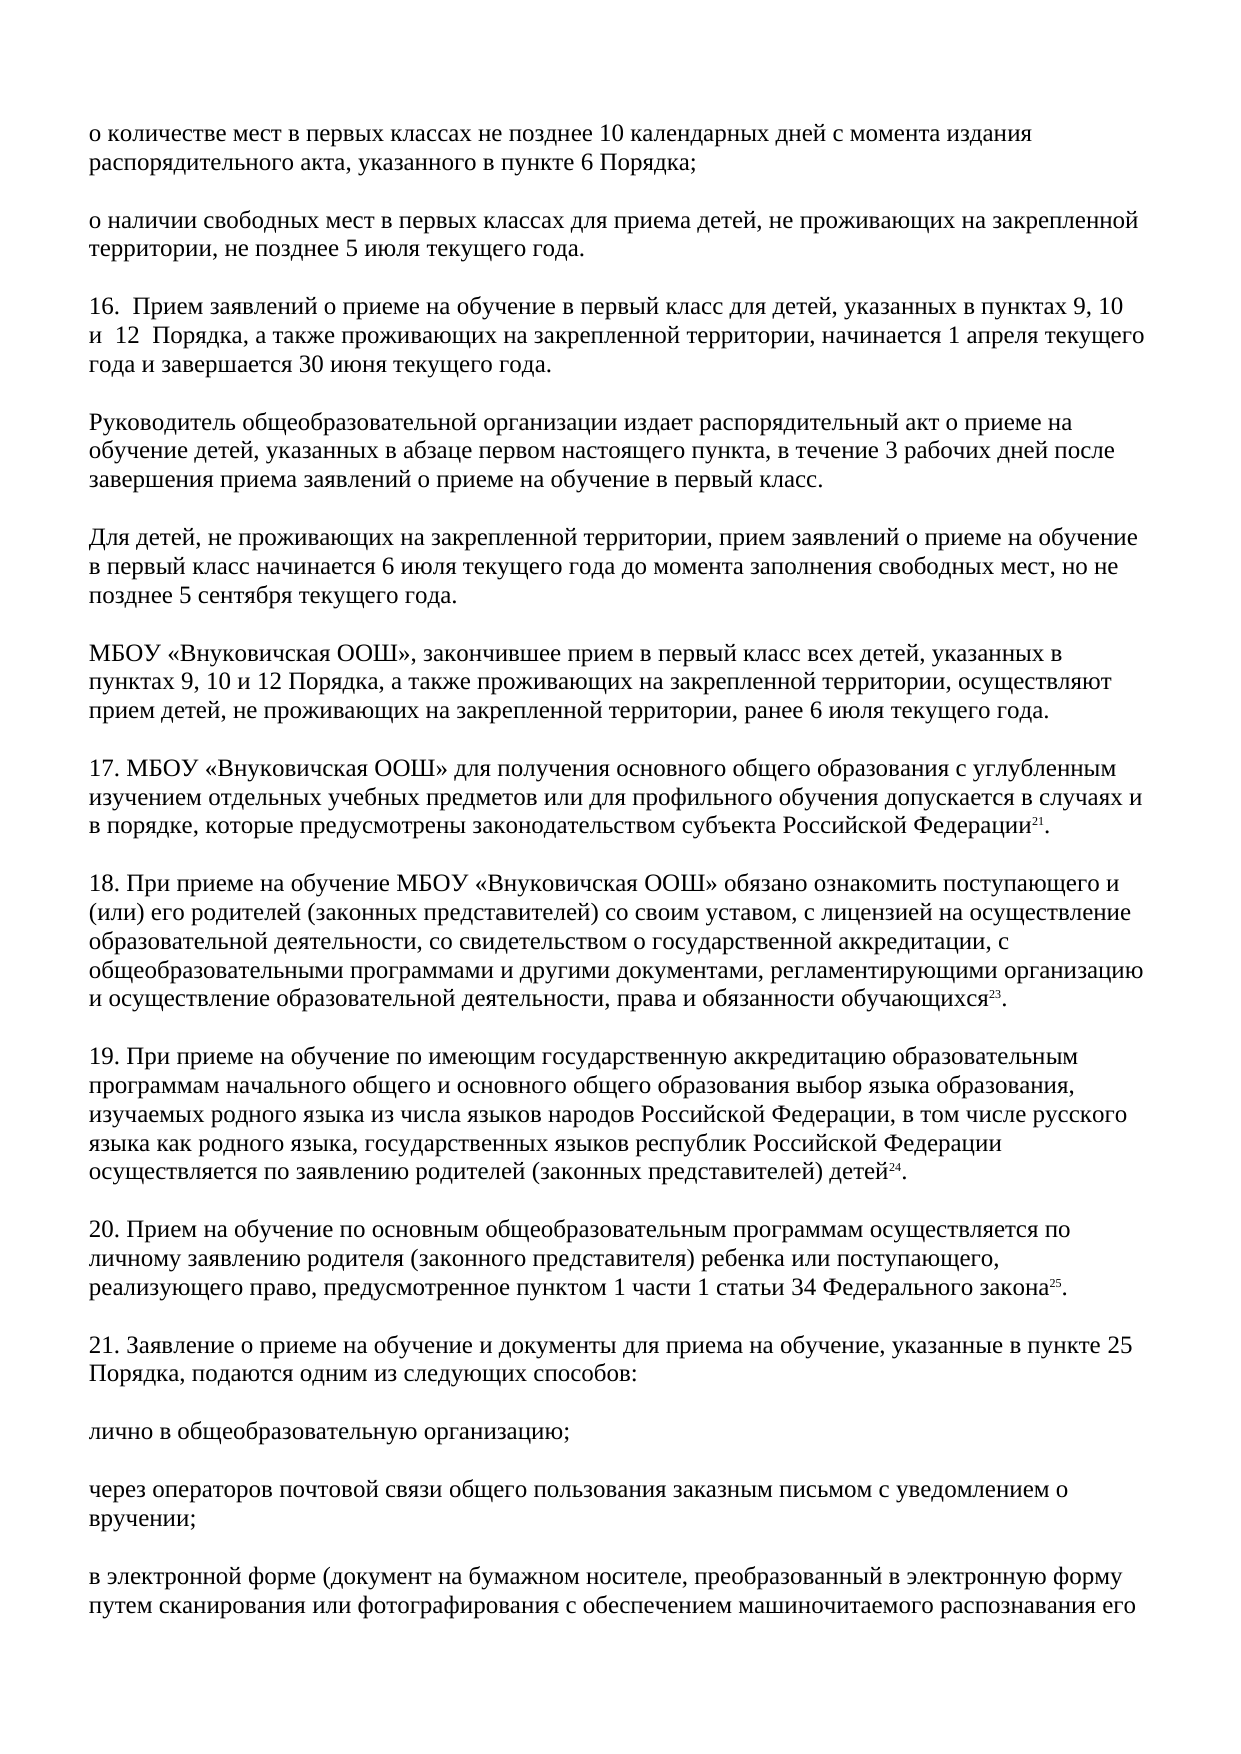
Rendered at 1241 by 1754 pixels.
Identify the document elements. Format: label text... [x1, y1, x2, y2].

text через операторов почтовой связи общего пользования заказным письмом с уведомлением о вручении; [89, 1474, 1152, 1532]
text 19. При приеме на обучение по имеющим государственную аккредитацию образовательным программам начального общего и основного общего образования выбор языка образования, изучаемых родного языка из числа языков народов Российской Федерации, в том числе русского языка как родного языка, государственных языков республик Российской Федерации осуществляется по заявлению родителей (законных представителей) детей24. [89, 1041, 1152, 1185]
text 16. Прием заявлений о приеме на обучение в первый класс для детей, указанных в пунктах 9, 10 и 12 Порядка, а также проживающих на закрепленной территории, начинается 1 апреля текущего года и завершается 30 июня текущего года. [89, 291, 1152, 378]
text МБОУ «Внуковичская ООШ», закончившее прием в первый класс всех детей, указанных в пунктах 9, 10 и 12 Порядка, а также проживающих на закрепленной территории, осуществляют прием детей, не проживающих на закрепленной территории, ранее 6 июля текущего года. [89, 638, 1152, 724]
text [89, 1561, 1152, 1618]
text о наличии свободных мест в первых классах для приема детей, не проживающих на закрепленной территории, не позднее 5 июля текущего года. [89, 205, 1152, 262]
text 18. При приеме на обучение МБОУ «Внуковичская ООШ» обязано ознакомить поступающего и (или) его родителей (законных представителей) со своим уставом, с лицензией на осуществление образовательной деятельности, со свидетельством о государственной аккредитации, с общеобразовательными программами и другими документами, регламентирующими организацию и осуществление образовательной деятельности, права и обязанности обучающихся23. [89, 868, 1152, 1012]
text 17. МБОУ «Внуковичская ООШ» для получения основного общего образования с углубленным изучением отдельных учебных предметов или для профильного обучения допускается в случаях и в порядке, которые предусмотрены законодательством субъекта Российской Федерации21. [89, 753, 1152, 839]
text 21. Заявление о приеме на обучение и документы для приема на обучение, указанные в пункте 25 Порядка, подаются одним из следующих способов: [89, 1330, 1152, 1387]
text о количестве мест в первых классах не позднее 10 календарных дней с момента издания распорядительного акта, указанного в пункте 6 Порядка; [89, 118, 1152, 176]
text лично в общеобразовательную организацию; [89, 1416, 1152, 1445]
text Руководитель общеобразовательной организации издает распорядительный акт о приеме на обучение детей, указанных в абзаце первом настоящего пункта, в течение 3 рабочих дней после завершения приема заявлений о приеме на обучение в первый класс. [89, 407, 1152, 493]
text Для детей, не проживающих на закрепленной территории, прием заявлений о приеме на обучение в первый класс начинается 6 июля текущего года до момента заполнения свободных мест, но не позднее 5 сентября текущего года. [89, 522, 1152, 608]
text 20. Прием на обучение по основным общеобразовательным программам осуществляется по личному заявлению родителя (законного представителя) ребенка или поступающего, реализующего право, предусмотренное пунктом 1 части 1 статьи 34 Федерального закона25. [89, 1214, 1152, 1301]
